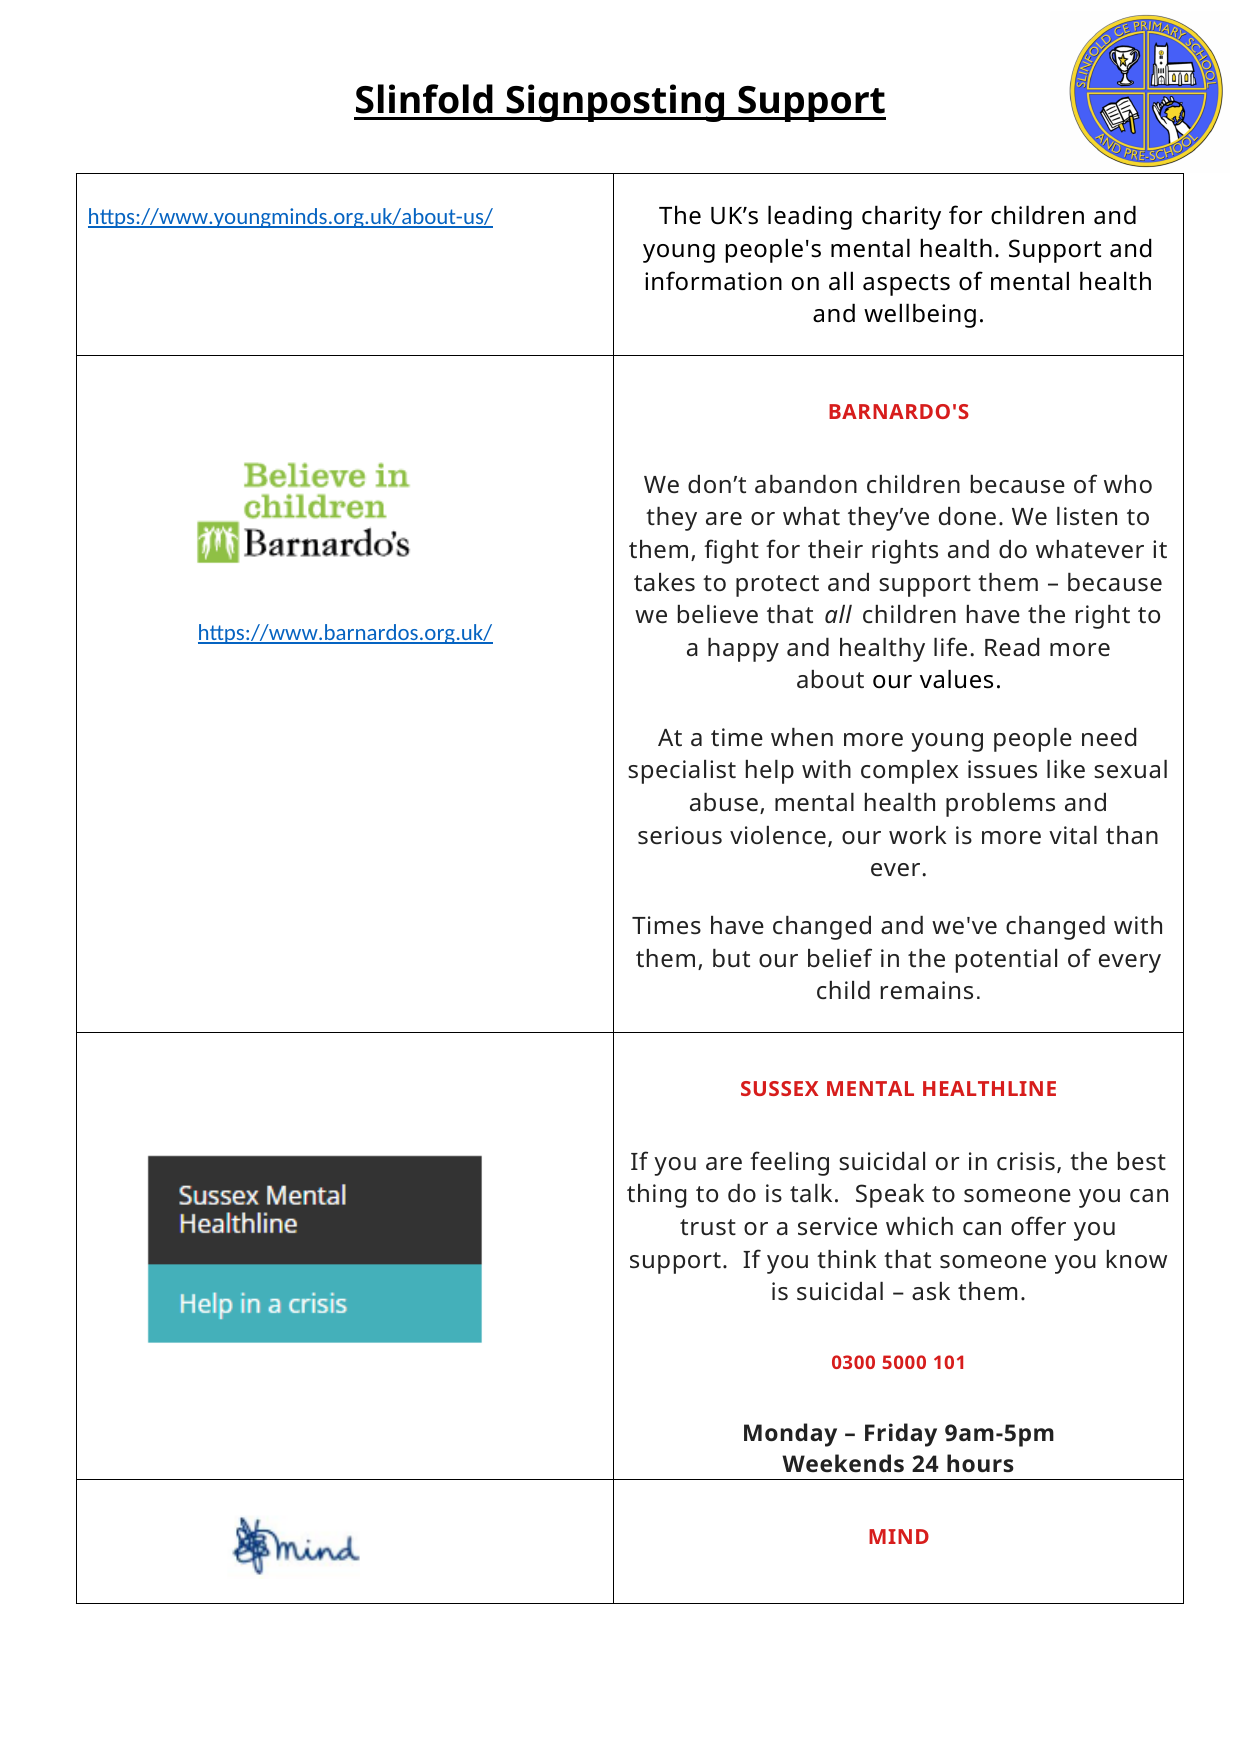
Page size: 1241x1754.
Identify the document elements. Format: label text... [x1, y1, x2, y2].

picture [149, 447, 534, 618]
picture [139, 1139, 493, 1354]
table_cell sUSSEX MENTAL HEALTHLINE If you are feeling suicidal or in crisis, the best thing to do is talk. Speak to someone you can trust or a service which can offer you support. If you think that someone you know is suicidal – ask them. 0300 5000 101 Monday – Friday 9am-5pm Weekends 24 hours [614, 1033, 1183, 1479]
table_cell MIND Advice for taking care of your mental health and wellbeing. [614, 1480, 1183, 1603]
picture [227, 1508, 360, 1579]
table_cell BARNARDO'S We don’t abandon children because of who they are or what they’ve done. We listen to them, fight for their rights and do whatever it takes to protect and support them – because we believe that all children have the right to a happy and healthy life. Read more about our values. At a time when more young people need specialist help with complex issues like sexual abuse, mental health problems and serious violence, our work is more vital than ever. Times have changed and we've changed with them, but our belief in the potential of every child remains. [614, 356, 1183, 1032]
table_cell https://www.barnardos.org.uk/ [77, 356, 613, 1032]
table_cell https://www.mind.org.uk/about-us/ [77, 1480, 613, 1603]
table_cell [77, 1033, 613, 1479]
table_cell https://www.youngminds.org.uk/about-us/ [77, 174, 613, 354]
picture [1050, 11, 1230, 173]
